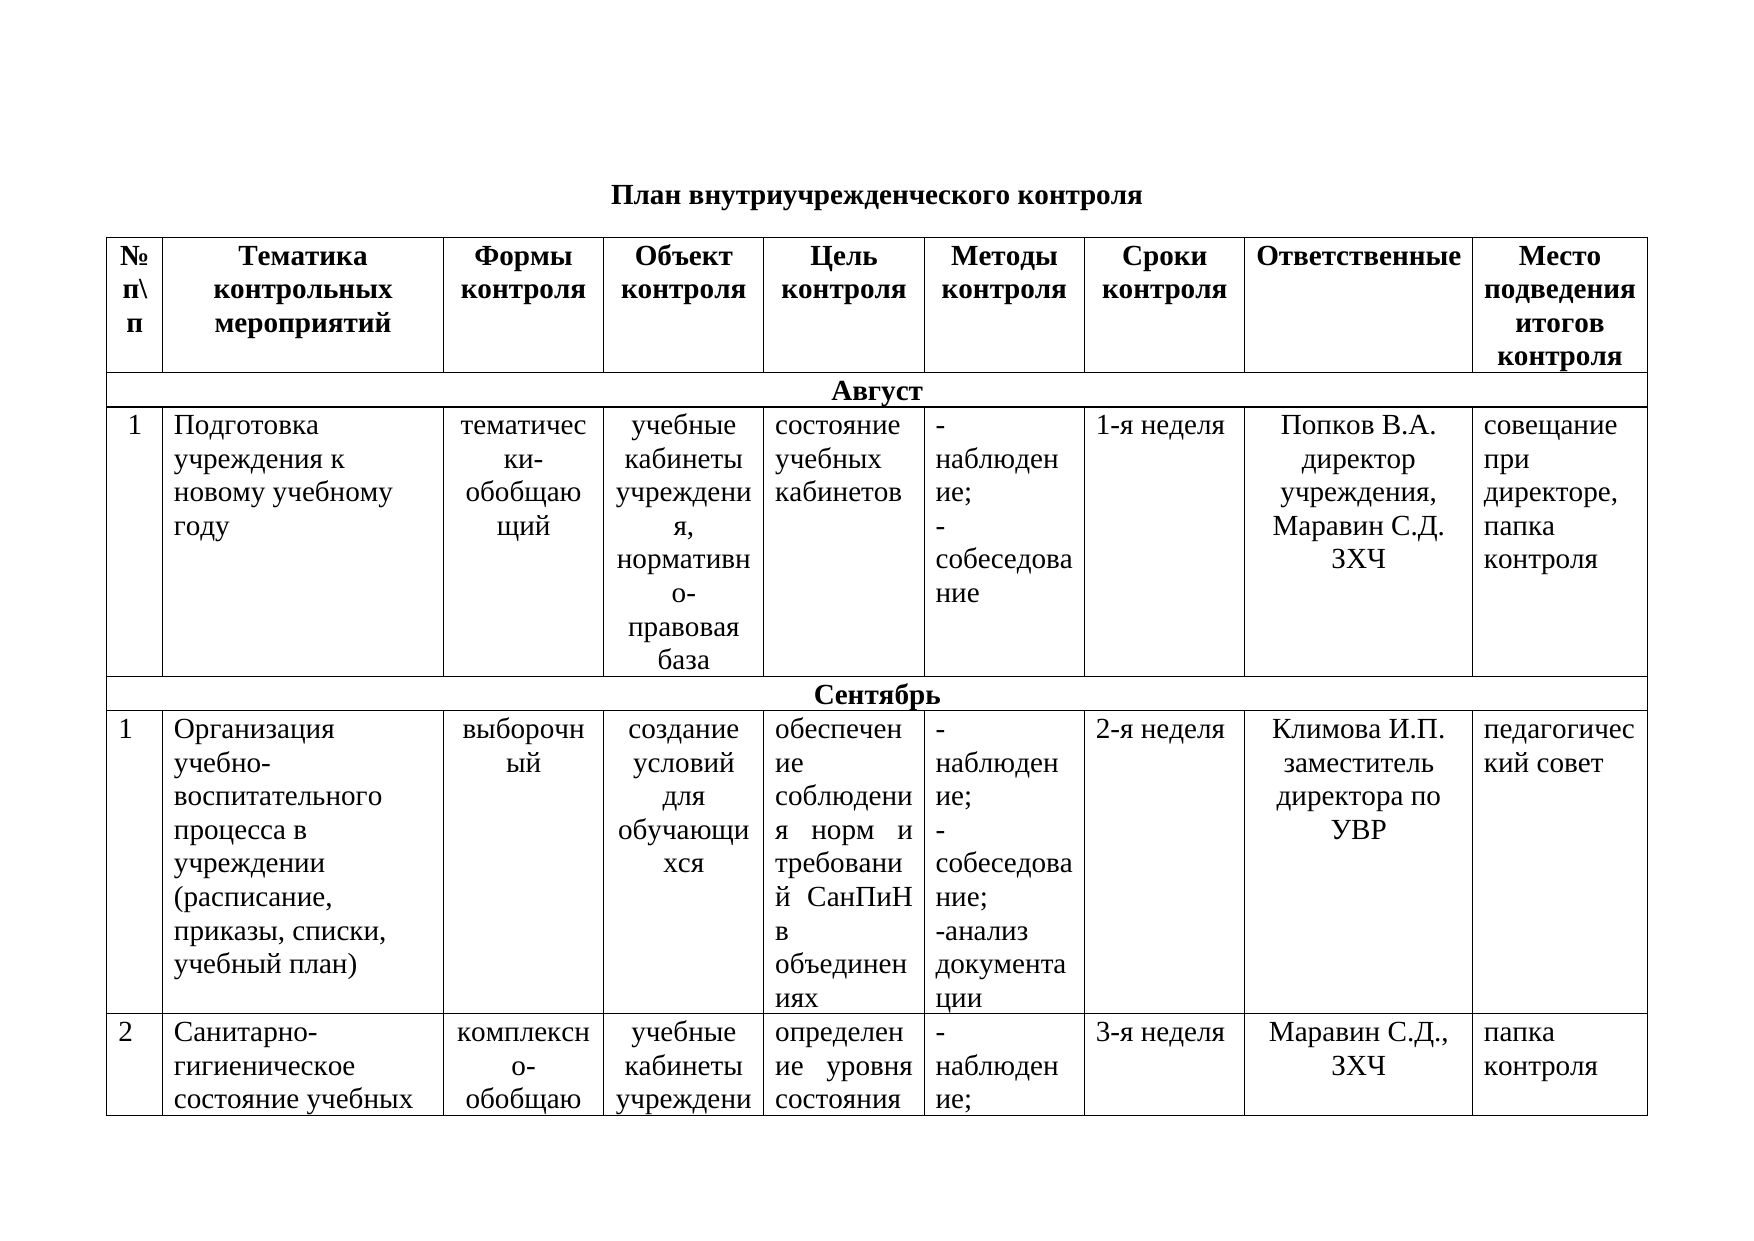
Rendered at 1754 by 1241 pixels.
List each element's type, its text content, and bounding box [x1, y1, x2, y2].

table_header Объект контроля [604, 238, 763, 372]
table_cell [764, 1014, 924, 1115]
table_cell 2 [107, 1014, 162, 1115]
table_cell Подготовка учреждения к новому учебному году [163, 408, 443, 676]
table_cell Маравин С.Д., ЗХЧ [1245, 1014, 1472, 1115]
table_cell Сентябрь [107, 677, 1647, 710]
table_cell обеспечение соблюдения норм и требований СанПиН в объединениях [764, 711, 924, 1013]
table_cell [163, 1014, 443, 1115]
table_cell выборочный [444, 711, 603, 1013]
table_cell Организация учебно-воспитательного процесса в учреждении (расписание, приказы, списки, учебный план) [163, 711, 443, 1013]
table_header №п\п [107, 238, 162, 372]
table_cell 3-я неделя [1085, 1014, 1244, 1115]
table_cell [604, 1014, 763, 1115]
table_header Цель контроля [764, 238, 924, 372]
table_header Сроки контроля [1085, 238, 1244, 372]
table_header Тематика контрольных мероприятий [163, 238, 443, 372]
table_cell Климова И.П. заместитель директора по УВР [1245, 711, 1472, 1013]
table_cell педагогический совет [1473, 711, 1647, 1013]
table_cell -наблюдение; -собеседование; -анализ документации [925, 711, 1084, 1013]
table_cell -наблюдение; -собеседование [925, 408, 1084, 676]
table_header Формы контроля [444, 238, 603, 372]
table_cell 1 [107, 408, 162, 676]
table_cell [925, 1014, 1084, 1115]
table_cell учебные кабинеты учреждения, нормативно- правовая база [604, 408, 763, 676]
table_cell папка контроля [1473, 1014, 1647, 1115]
table_header Место подведения итогов контроля [1473, 238, 1647, 372]
table_cell совещание при директоре, папка контроля [1473, 408, 1647, 676]
table_header Ответственные [1245, 238, 1472, 372]
table_cell Попков В.А. директор учреждения, Маравин С.Д. ЗХЧ [1245, 408, 1472, 676]
table_header Методы контроля [925, 238, 1084, 372]
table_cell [444, 1014, 603, 1115]
table_cell 1 [107, 711, 162, 1013]
text План внутриучрежденческого контроля [118, 177, 1636, 211]
table_cell состояние учебных кабинетов [764, 408, 924, 676]
table_cell создание условий для обучающихся [604, 711, 763, 1013]
table_cell 1-я неделя [1085, 408, 1244, 676]
table_cell Август [107, 373, 1647, 406]
table_cell тематически-обобщающий [444, 408, 603, 676]
table_cell 2-я неделя [1085, 711, 1244, 1013]
